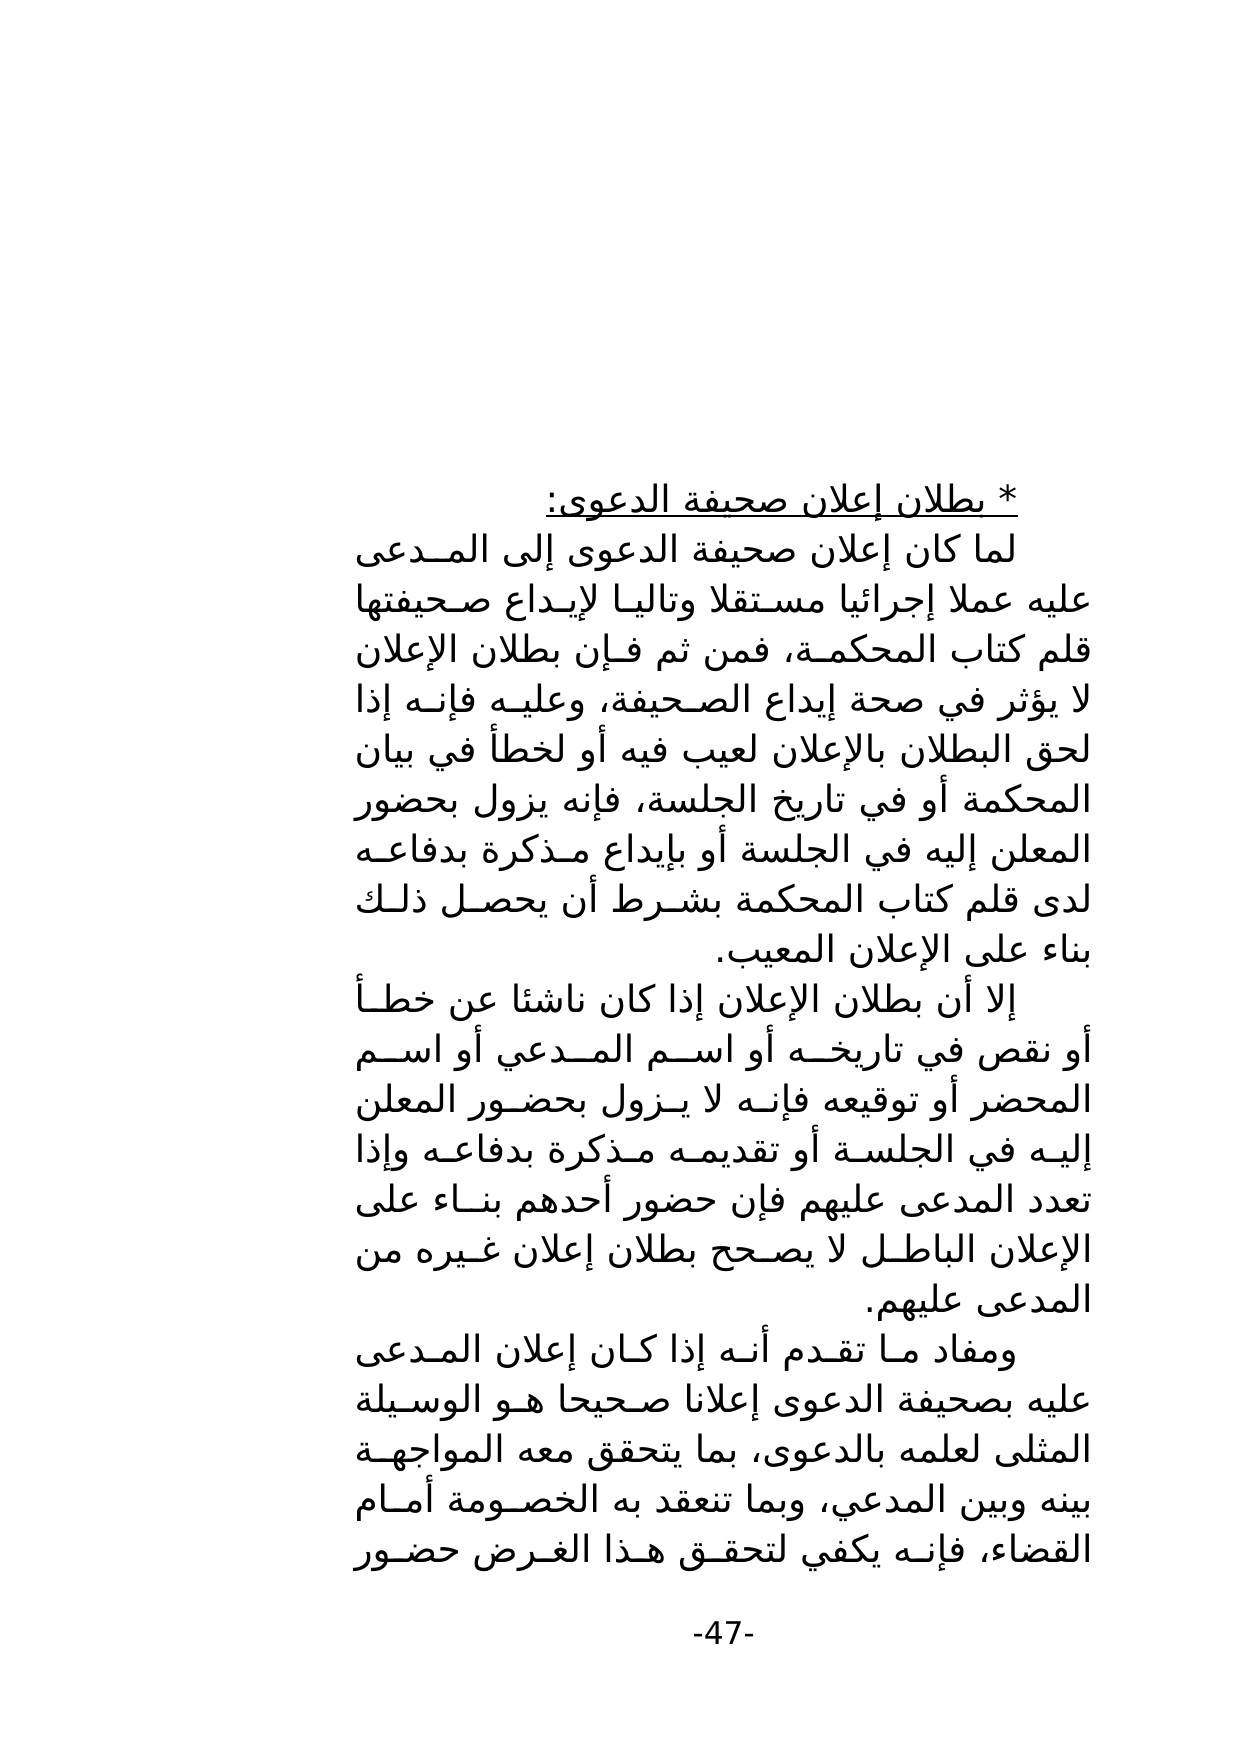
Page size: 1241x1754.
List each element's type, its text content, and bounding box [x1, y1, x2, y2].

text إلا أن بطلان الإعلان إذا كان ناشئا عن خطأ أو نقص في تاريخه أو اسم المدعي أو اسم المحضر أو توقيعه فإنه لا يزول بحضور المعلن إليه في الجلسة أو تقديمه مذكرة بدفاعه وإذا تعدد المدعى عليهم فإن حضور أحدهم بناء على الإعلان الباطل لا يصحح بطلان إعلان غيره من المدعى عليهم. [354, 972, 1092, 1322]
text * بطلان إعلان صحيفة الدعوى: [354, 472, 1092, 522]
text لما كان إعلان صحيفة الدعوى إلى المدعى عليه عملا إجرائيا مستقلا وتاليا لإيداع صحيفتها قلم كتاب المحكمة، فمن ثم فإن بطلان الإعلان لا يؤثر في صحة إيداع الصحيفة، وعليه فإنه إذا لحق البطلان بالإعلان لعيب فيه أو لخطأ في بيان المحكمة أو في تاريخ الجلسة، فإنه يزول بحضور المعلن إليه في الجلسة أو بإيداع مذكرة بدفاعه لدى قلم كتاب المحكمة بشرط أن يحصل ذلك بناء على الإعلان المعيب. [354, 522, 1092, 972]
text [354, 1322, 1092, 1572]
